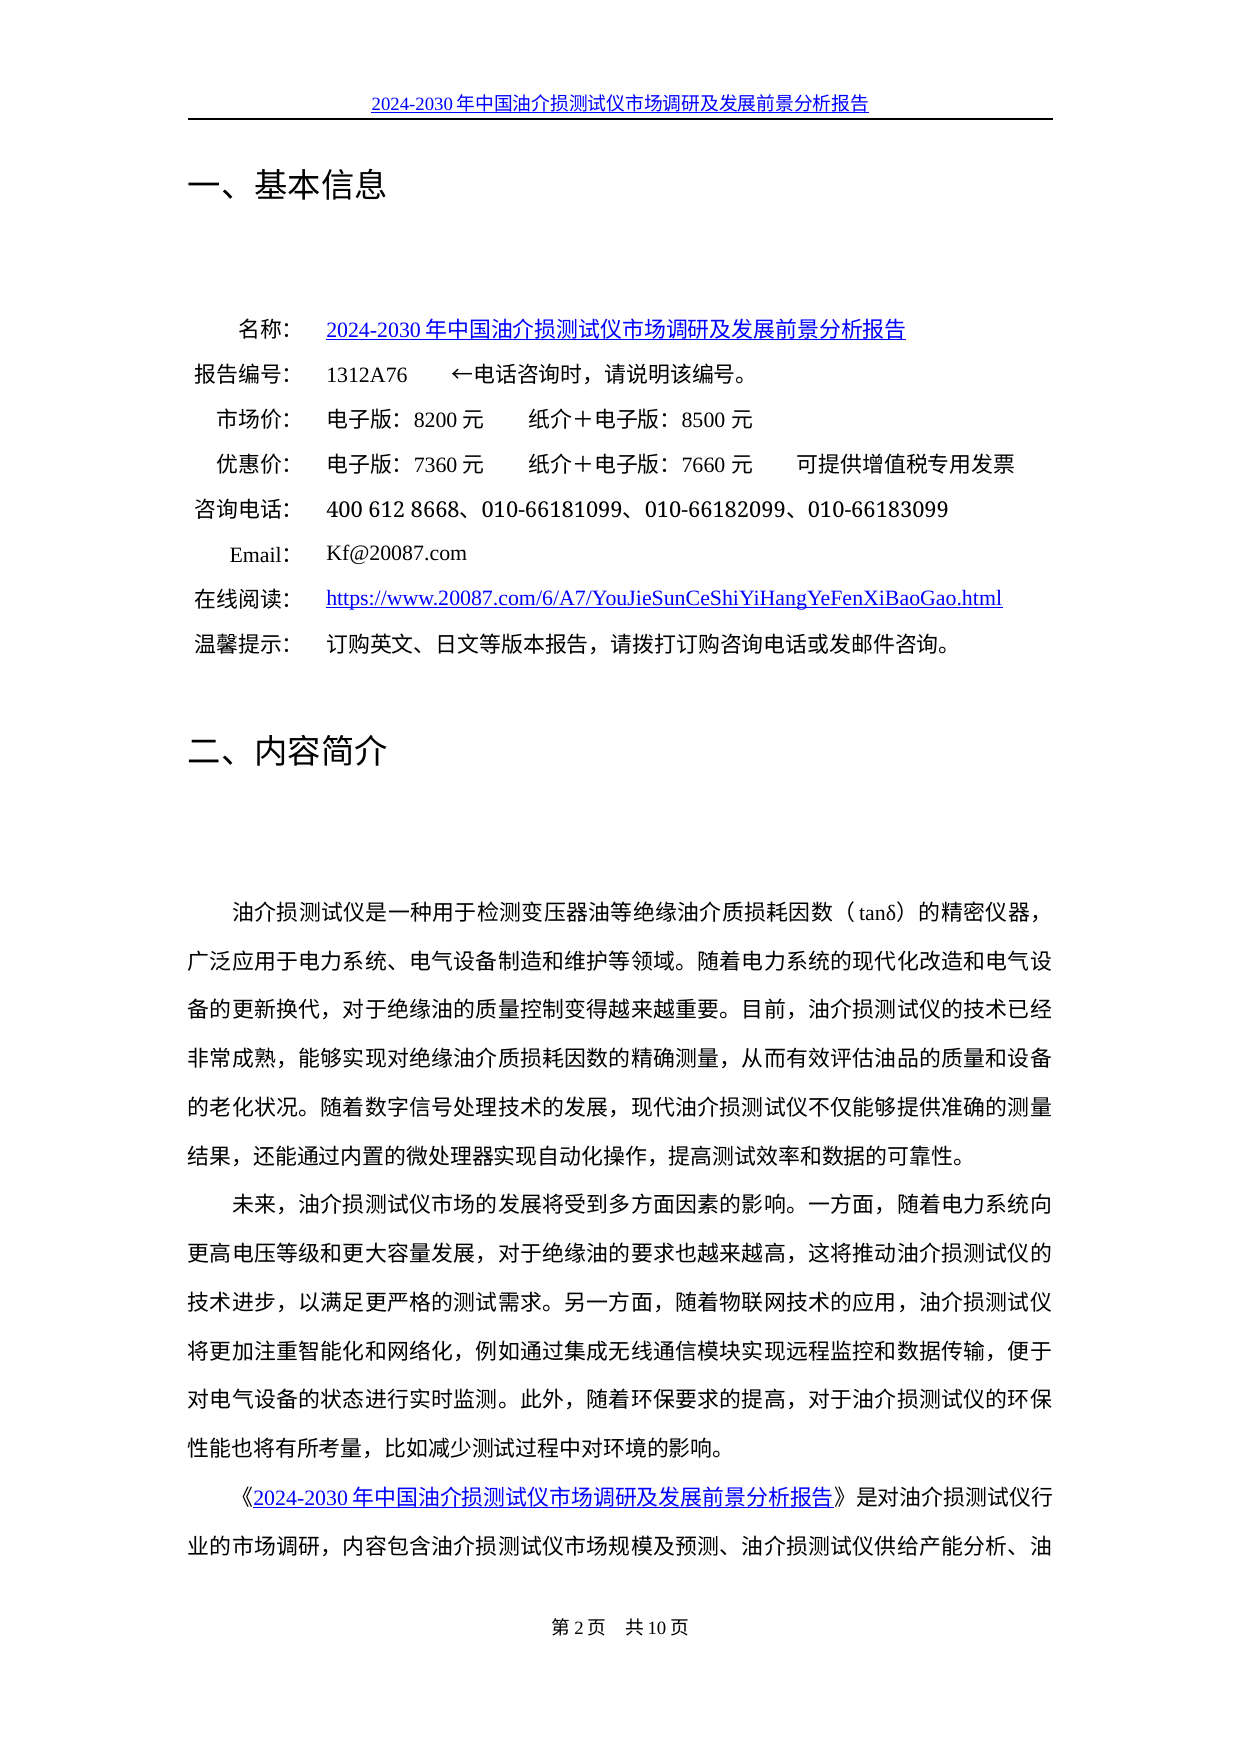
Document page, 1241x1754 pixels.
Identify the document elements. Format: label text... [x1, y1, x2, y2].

table_cell Kf@20087.com [315, 537, 1073, 582]
table_cell 咨询电话： [167, 492, 315, 537]
table_cell 订购英文、日文等版本报告，请拨打订购咨询电话或发邮件咨询。 [315, 627, 1073, 672]
table_cell 市场价： [167, 402, 315, 447]
table_cell 在线阅读： [167, 582, 315, 627]
table_cell 电子版：7360 元 纸介＋电子版：7660 元 可提供增值税专用发票 [315, 447, 1073, 492]
table_cell 1312A76 ←电话咨询时，请说明该编号。 [315, 357, 1073, 402]
table_cell 报告编号： [167, 357, 315, 402]
table_cell 400 612 8668、010-66181099、010-66182099、010-66183099 [315, 492, 1073, 537]
table_header 名称： [167, 312, 315, 357]
table_cell Email： [167, 537, 315, 582]
title 一、基本信息 [187, 150, 1053, 215]
table_cell [315, 582, 1073, 627]
table_cell 电子版：8200 元 纸介＋电子版：8500 元 [315, 402, 1073, 447]
table_cell 优惠价： [167, 447, 315, 492]
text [187, 894, 1053, 1561]
table_header 2024-2030年中国油介损测试仪市场调研及发展前景分析报告 [315, 312, 1073, 357]
table_cell 温馨提示： [167, 627, 315, 672]
title 二、内容简介 [187, 717, 1053, 782]
